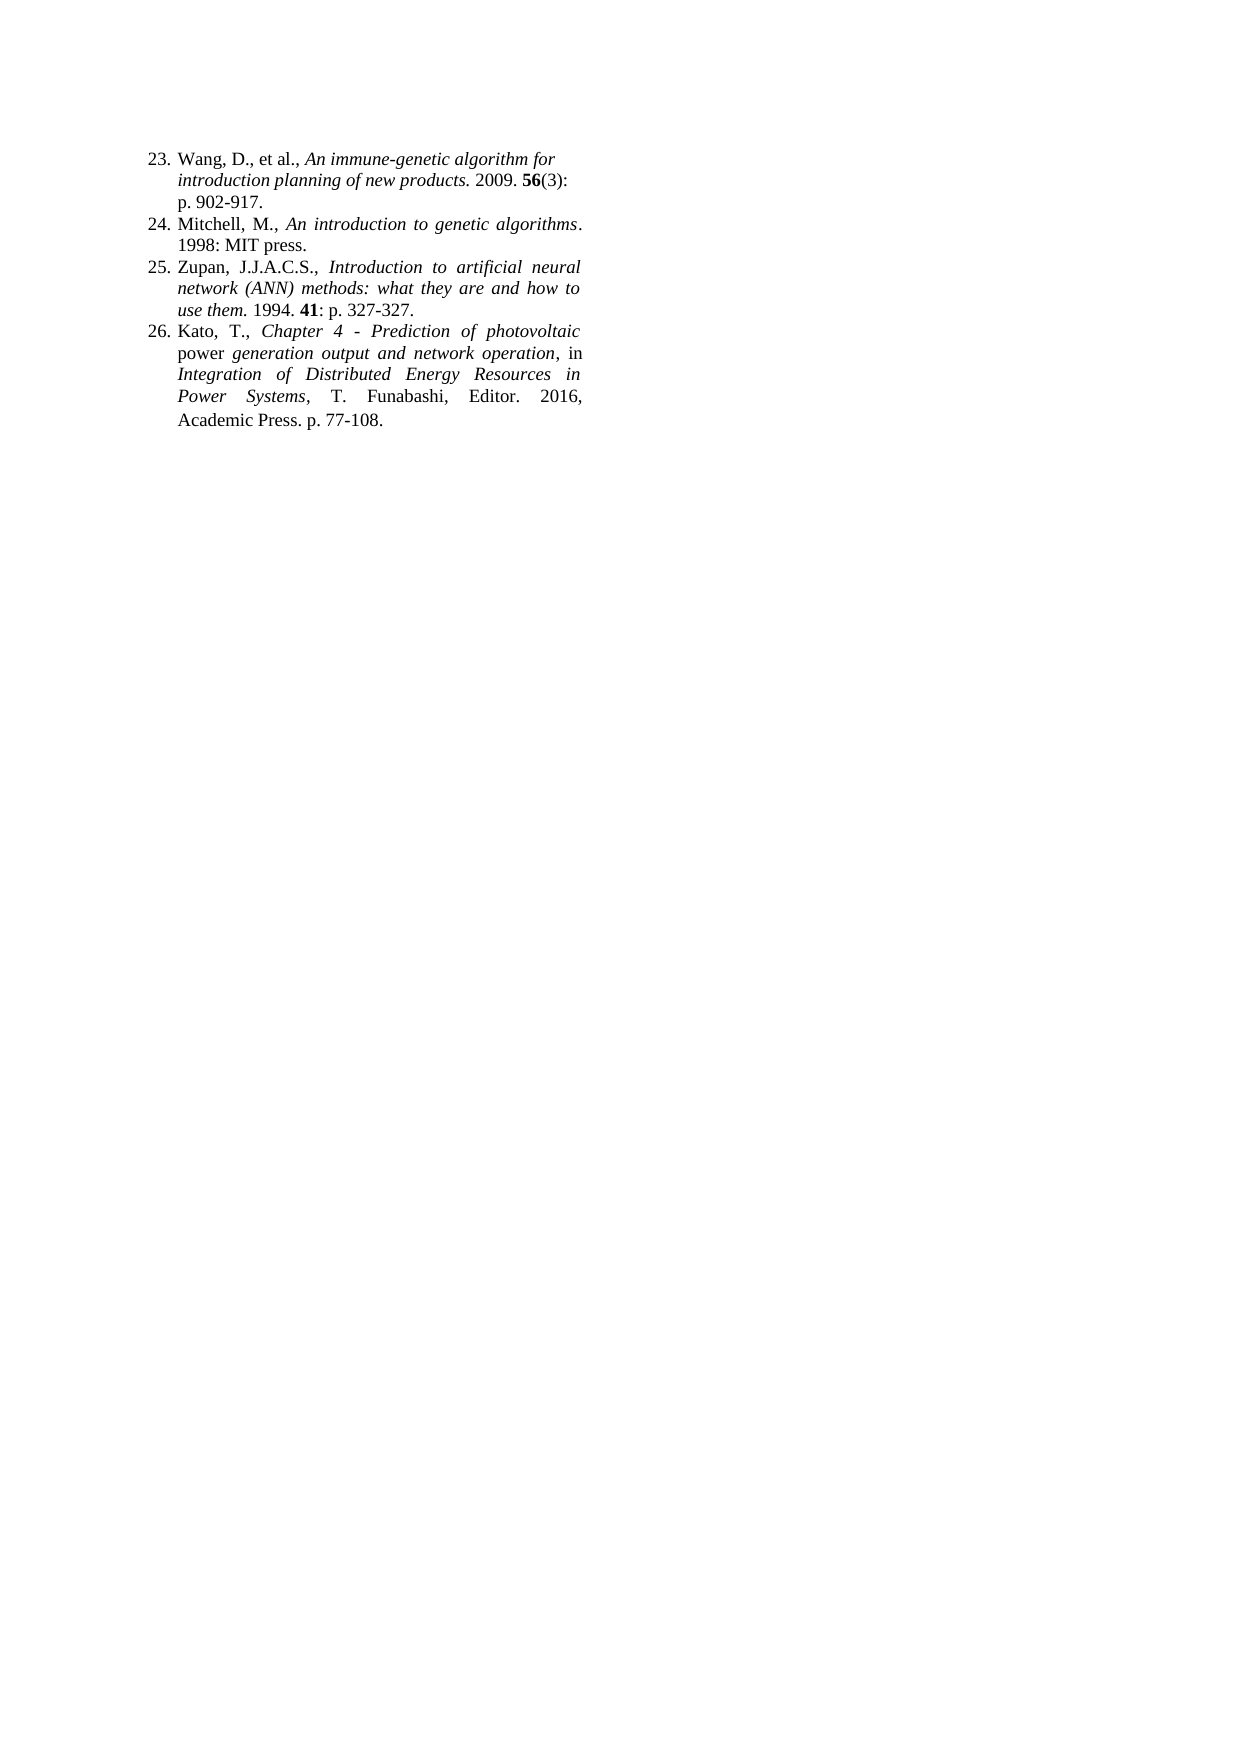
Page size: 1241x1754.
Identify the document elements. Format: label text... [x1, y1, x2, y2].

text 22. Haykin, S., Neural networks and learning machines, 3/E. 2009: Pearson Education India. [148, 191, 583, 234]
text 23. Wang, D., et al., An immune-genetic algorithm for introduction planning of new products. 2009. 56(3): p. 902-917. [148, 234, 583, 299]
text 24. Mitchell, M., An introduction to genetic algorithms. 1998: MIT press. [148, 299, 583, 342]
text 26. Kato, T., Chapter 4 - Prediction of photovoltaic power generation output and network operation, in Integration of Distributed Energy Resources in Power Systems, T. Funabashi, Editor. 2016, Academic Press. p. 77-108. [148, 406, 583, 517]
text 25. Zupan, J.J.A.C.S., Introduction to artificial neural network (ANN) methods: what they are and how to use them. 1994. 41: p. 327-327. [148, 342, 583, 406]
